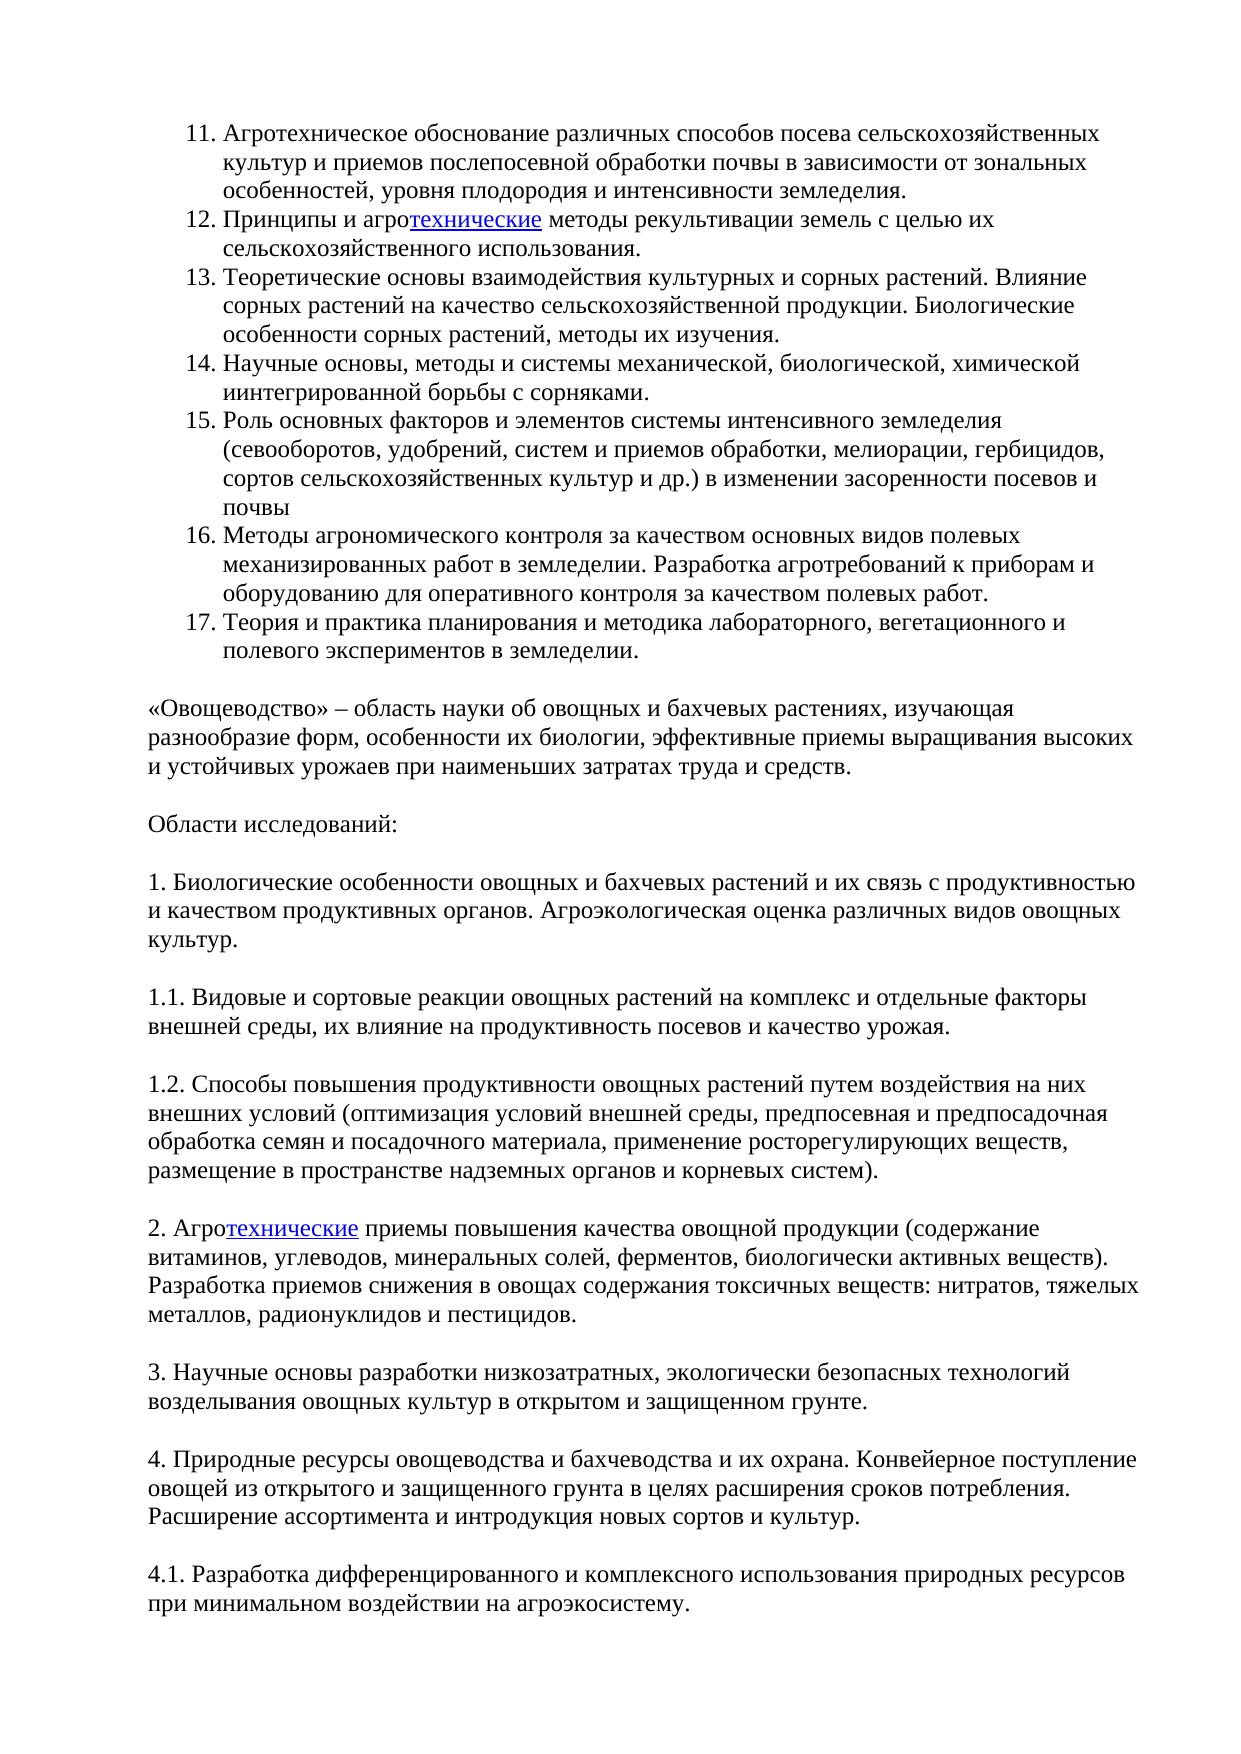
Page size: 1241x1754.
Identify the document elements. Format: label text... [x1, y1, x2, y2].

text Области исследований: [148, 809, 1152, 838]
text 2. Агротехнические приемы повышения качества овощной продукции (содержание витаминов, углеводов, минеральных солей, ферментов, биологически активных веществ). Разработка приемов снижения в овощах содержания токсичных веществ: нитратов, тяжелых металлов, радионуклидов и пестицидов. [148, 1213, 1152, 1328]
list Теоретические основы взаимодействия культурных и сорных растений. Влияние сорных растений на качество сельскохозяйственной продукции. Биологические особенности сорных растений, методы их изучения. [185, 262, 1152, 348]
list Теория и практика планирования и методика лабораторного, вегетационного и полевого экспериментов в земледелии. [185, 607, 1152, 664]
text 1. Биологические особенности овощных и бахчевых растений и их связь с продуктивностью и качеством продуктивных органов. Агроэкологическая оценка различных видов овощных культур. [148, 867, 1152, 953]
list Роль основных факторов и элементов системы интенсивного земледелия (севооборотов, удобрений, систем и приемов обработки, мелиорации, гербицидов, сортов сельскохозяйственных культур и др.) в изменении засоренности посевов и почвы [185, 406, 1152, 521]
list Принципы и агротехнические методы рекультивации земель с целью их сельскохозяйственного использования. [185, 204, 1152, 262]
list Методы агрономического контроля за качеством основных видов полевых механизированных работ в земледелии. Разработка агротребований к приборам и оборудованию для оперативного контроля за качеством полевых работ. [185, 521, 1152, 607]
text 4.1. Разработка дифференцированного и комплексного использования природных ресурсов при минимальном воздействии на агроэкосистему. [148, 1559, 1152, 1617]
text «Овощеводство» – область науки об овощных и бахчевых растениях, изучающая разнообразие форм, особенности их биологии, эффективные приемы выращивания высоких и устойчивых урожаев при наименьших затратах труда и средств. [148, 693, 1152, 780]
list Агротехническое обоснование различных способов посева сельскохозяйственных культур и приемов послепосевной обработки почвы в зависимости от зональных особенностей, уровня плодородия и интенсивности земледелия. [185, 118, 1152, 204]
text 4. Природные ресурсы овощеводства и бахчеводства и их охрана. Конвейерное поступление овощей из открытого и защищенного грунта в целях расширения сроков потребления. Расширение ассортимента и интродукция новых сортов и культур. [148, 1444, 1152, 1530]
text 3. Научные основы разработки низкозатратных, экологически безопасных технологий возделывания овощных культур в открытом и защищенном грунте. [148, 1357, 1152, 1415]
list Научные основы, методы и системы механической, биологической, химической иинтегрированной борьбы с сорняками. [185, 348, 1152, 406]
text 1.2. Способы повышения продуктивности овощных растений путем воздействия на них внешних условий (оптимизация условий внешней среды, предпосевная и предпосадочная обработка семян и посадочного материала, применение росторегулирующих веществ, размещение в пространстве надземных органов и корневых систем). [148, 1069, 1152, 1184]
text 1.1. Видовые и сортовые реакции овощных растений на комплекс и отдельные факторы внешней среды, их влияние на продуктивность посевов и качество урожая. [148, 982, 1152, 1040]
